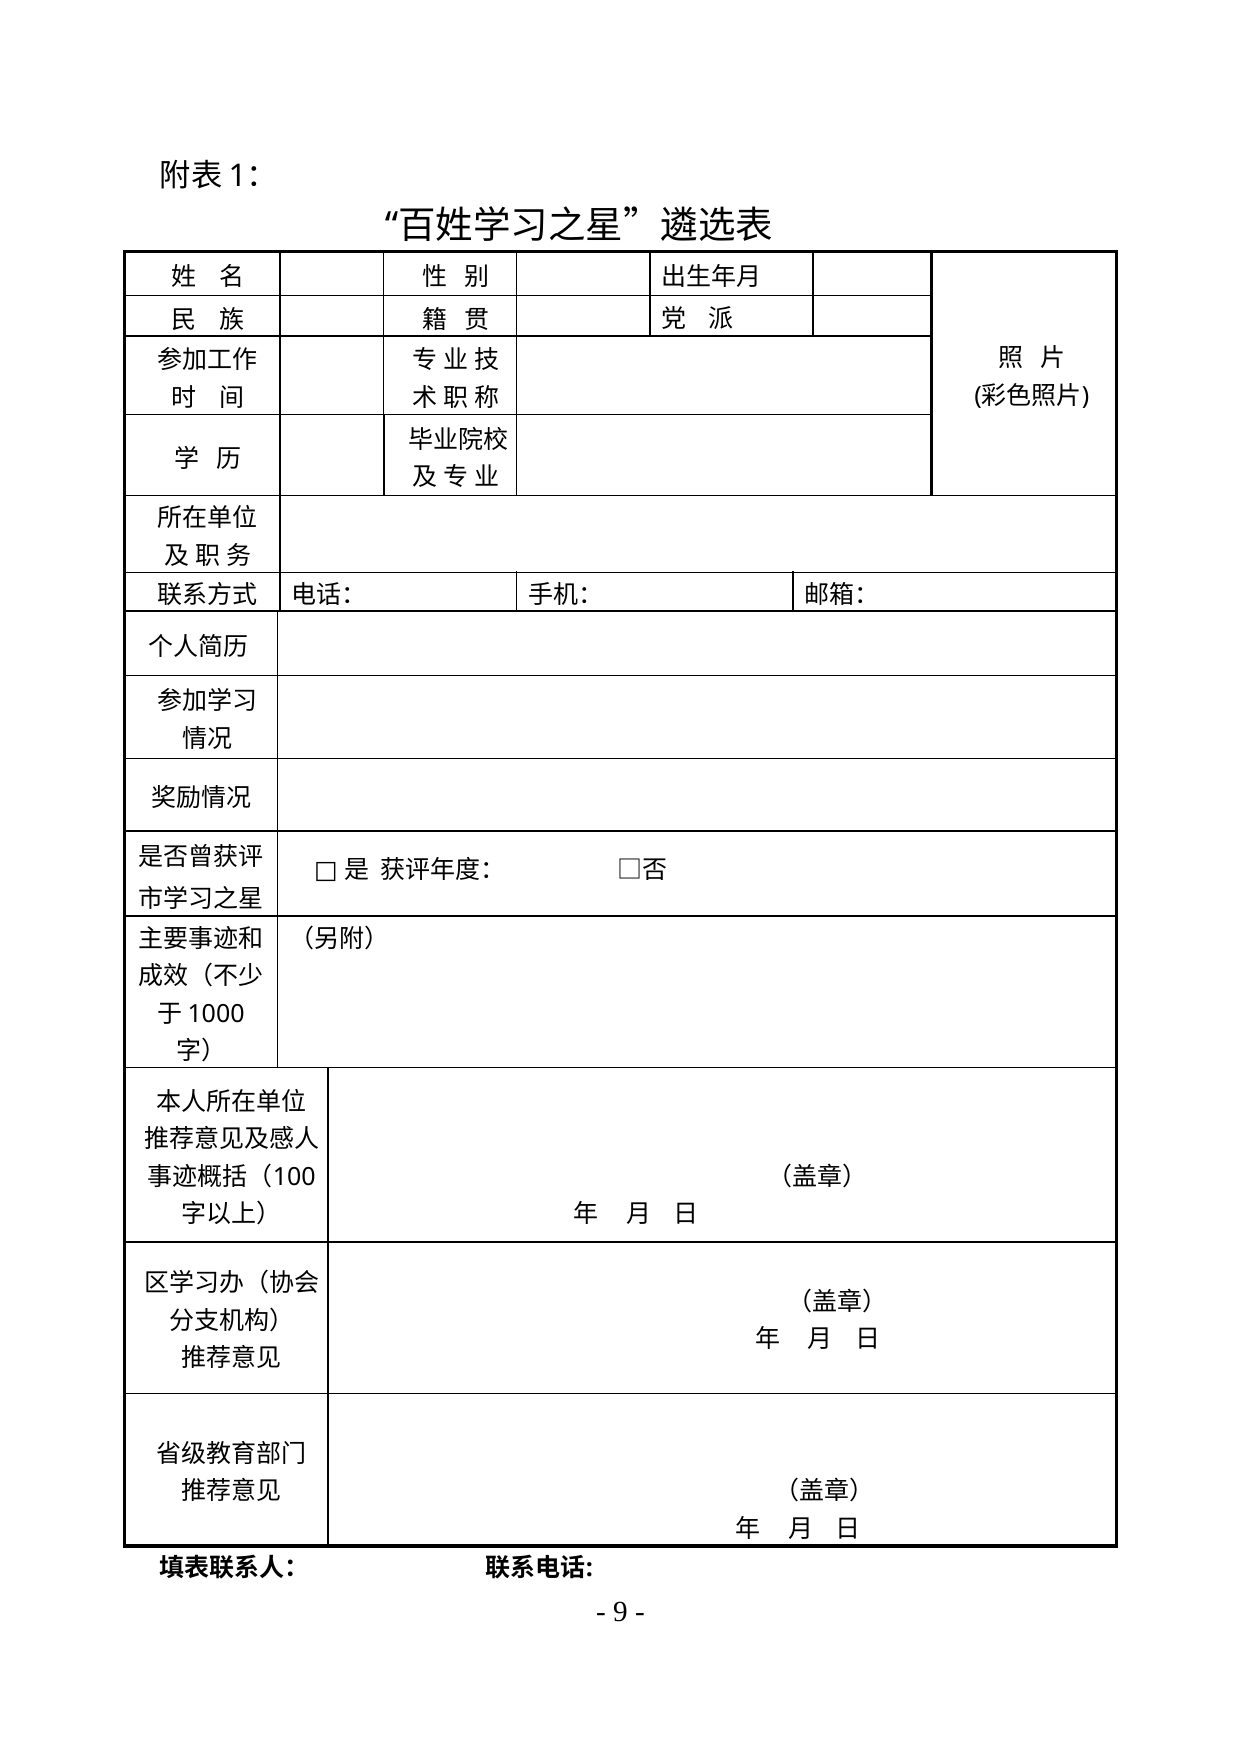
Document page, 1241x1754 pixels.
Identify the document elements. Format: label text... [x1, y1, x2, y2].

table_header [517, 253, 649, 295]
table_header 姓 名 [126, 253, 279, 295]
table_cell [517, 337, 930, 413]
table_cell 民 族 [126, 296, 279, 335]
table_cell （盖章） 年 月 日 [329, 1068, 1115, 1241]
text 填表联系人： 联系电话: [159, 1548, 1081, 1584]
table_cell 电话： [281, 573, 516, 610]
table_cell 本人所在单位 推荐意见及感人事迹概括（100字以上） [126, 1068, 327, 1241]
table_header 照 片 (彩色照片) [933, 253, 1115, 495]
text “百姓学习之星”遴选表 [159, 195, 1081, 250]
table_cell [517, 296, 649, 335]
table_cell [281, 337, 383, 413]
table_cell 邮箱： [794, 573, 1115, 610]
table_cell （另附） [278, 917, 1115, 1067]
table_cell 主要事迹和成效（不少于1000字） [126, 917, 277, 1067]
table_cell 联系方式 [126, 573, 279, 610]
table_cell [278, 759, 1115, 830]
table_cell □ 是 获评年度： □否 [278, 832, 1115, 915]
table_cell （盖章） 年 月 日 [329, 1243, 1115, 1393]
table_cell 参加学习情况 [126, 676, 277, 758]
table_header 性 别 [384, 253, 516, 295]
table_cell （盖章） 年 月 日 [329, 1394, 1115, 1544]
text 附表1： [159, 150, 1081, 195]
table_cell [278, 612, 1115, 675]
table_cell 个人简历 [126, 612, 277, 675]
table_header [281, 253, 383, 295]
table_cell 毕业院校 及 专 业 [385, 415, 516, 495]
table_cell 学 历 [126, 415, 279, 495]
table_header 出生年月 [651, 253, 812, 295]
table_cell 籍 贯 [384, 296, 516, 335]
table_cell [281, 496, 1115, 571]
table_cell [814, 296, 930, 335]
table_cell 手机： [517, 573, 792, 610]
table_cell 参加工作 时 间 [126, 337, 279, 413]
table_cell 区学习办（协会分支机构） 推荐意见 [126, 1243, 327, 1393]
table_header [814, 253, 930, 295]
table_cell [281, 415, 383, 495]
table_cell 所在单位 及 职 务 [126, 496, 279, 571]
table_cell [281, 296, 383, 335]
table_cell 专 业 技 术 职 称 [384, 337, 516, 413]
table_cell 省级教育部门 推荐意见 [126, 1394, 327, 1544]
table_cell [278, 676, 1115, 758]
table_cell 党 派 [651, 296, 812, 335]
table_cell 是否曾获评市学习之星 [126, 832, 277, 915]
table_cell [517, 415, 930, 495]
table_cell 奖励情况 [126, 759, 277, 830]
